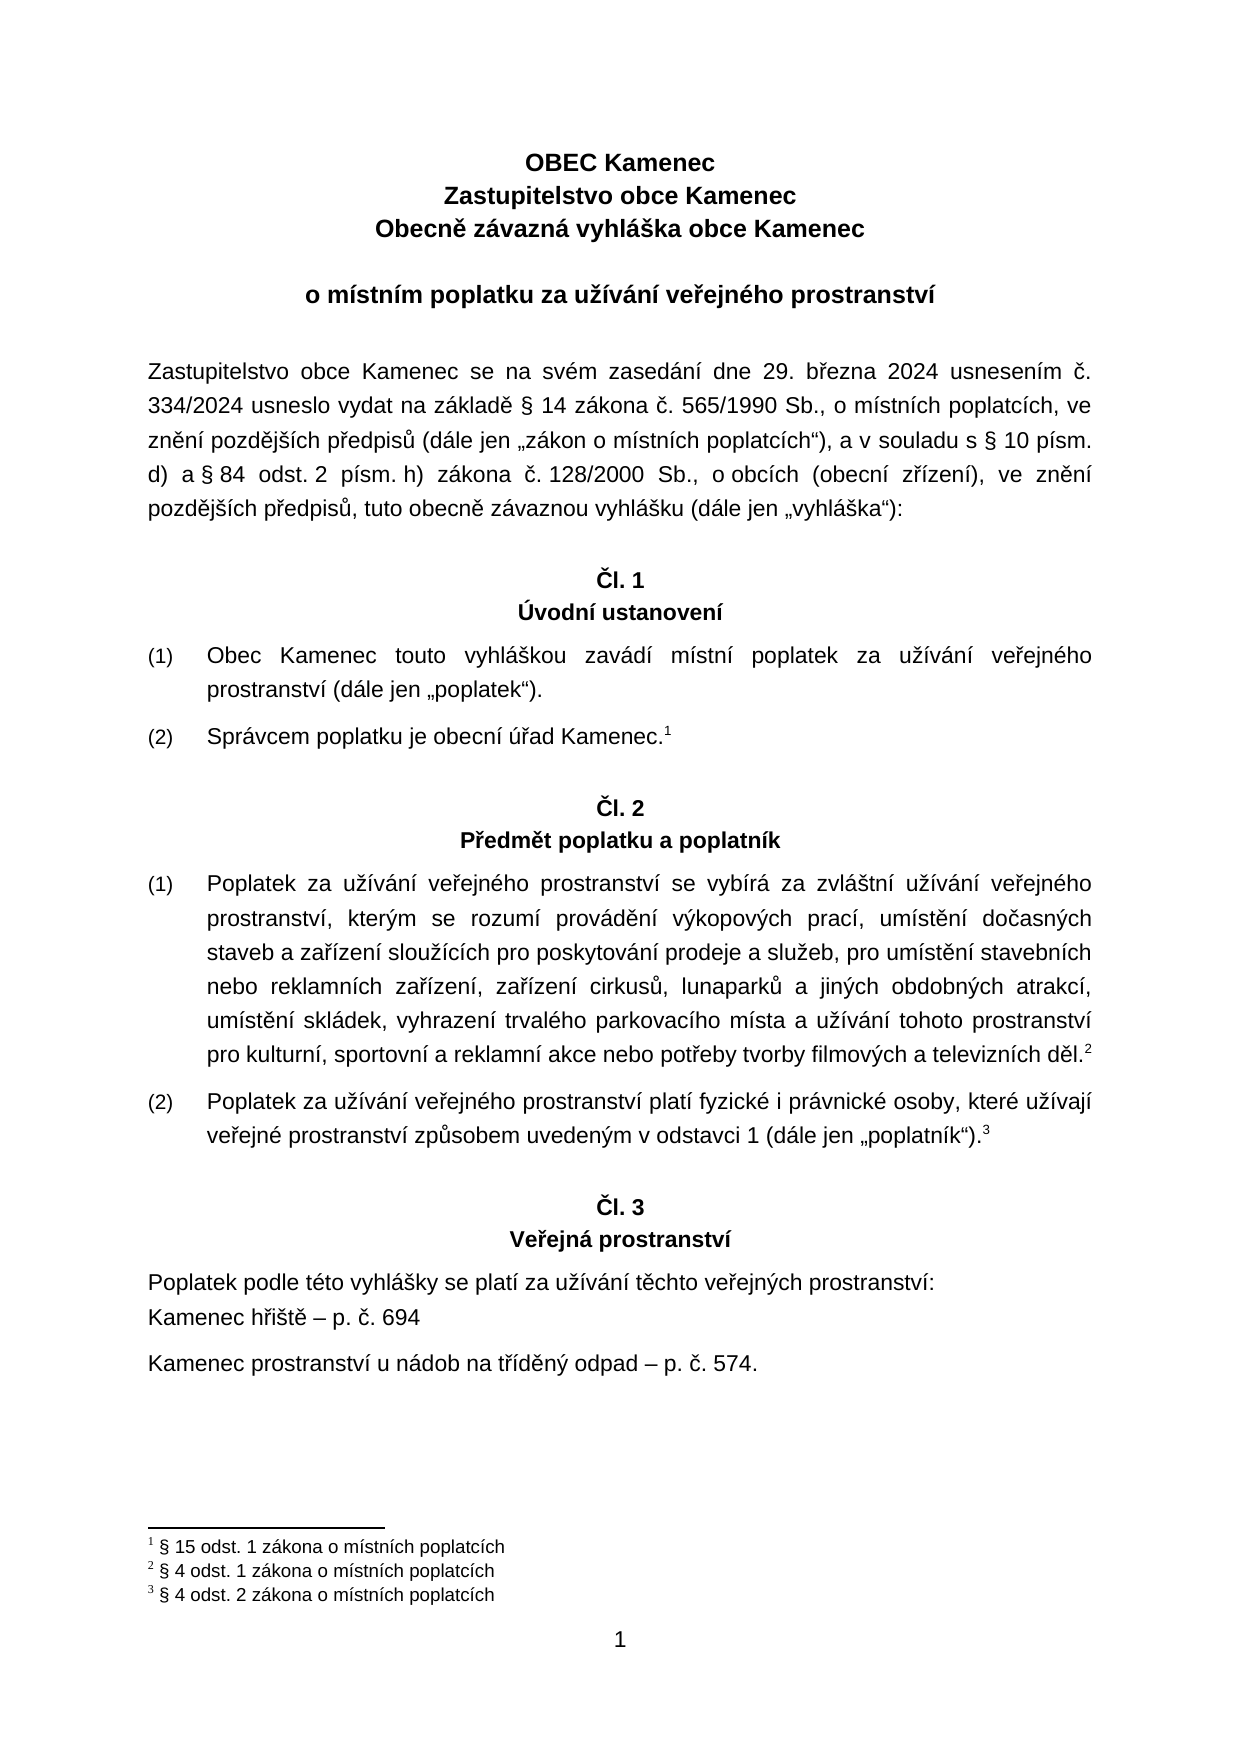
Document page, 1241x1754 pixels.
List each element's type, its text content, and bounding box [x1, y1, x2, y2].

text Kamenec prostranství u nádob na tříděný odpad – p. č. 574. [148, 1350, 1093, 1376]
text Kamenec hřiště – p. č. 694 [148, 1303, 1093, 1330]
list Obec Kamenec touto vyhláškou zavádí místní poplatek za užívání veřejného prostranství (dále jen „poplatek“). [148, 642, 1093, 703]
list Poplatek za užívání veřejného prostranství platí fyzické i právnické osoby, které užívají veřejné prostranství způsobem uvedeným v odstavci 1 (dále jen „poplatník“). [148, 1088, 1093, 1148]
list Poplatek za užívání veřejného prostranství se vybírá za zvláštní užívání veřejného prostranství, kterým se rozumí provádění výkopových prací, umístění dočasných staveb a zařízení sloužících pro poskytování prodeje a služeb, pro umístění stavebních nebo reklamních zařízení, zařízení cirkusů, lunaparků a jiných obdobných atrakcí, umístění skládek, vyhrazení trvalého parkovacího místa a užívání tohoto prostranství pro kulturní, sportovní a reklamní akce nebo potřeby tvorby filmových a televizních děl. [148, 870, 1093, 1067]
text o místním poplatku za užívání veřejného prostranství [148, 280, 1093, 308]
text Obecně závazná vyhláška obce Kamenec [148, 214, 1093, 242]
text Poplatek podle této vyhlášky se platí za užívání těchto veřejných prostranství: [148, 1269, 1093, 1296]
text Předmět poplatku a poplatník [148, 827, 1093, 854]
text Zastupitelstvo obce Kamenec se na svém zasedání dne 29. března 2024 usnesením č. 334/2024 usneslo vydat na základě § 14 zákona č. 565/1990 Sb., o místních poplatcích, ve znění pozdějších předpisů (dále jen „zákon o místních poplatcích“), a v souladu s § 10 písm. d) a § 84 odst. 2 písm. h) zákona č. 128/2000 Sb., o obcích (obecní zřízení), ve znění pozdějších předpisů, tuto obecně závaznou vyhlášku (dále jen „vyhláška“): [148, 358, 1093, 521]
text Čl. 3 [148, 1194, 1093, 1220]
text Úvodní ustanovení [148, 599, 1093, 626]
text Zastupitelstvo obce Kamenec [148, 181, 1093, 209]
text Čl. 1 [148, 567, 1093, 593]
list Správcem poplatku je obecní úřad Kamenec. [148, 723, 1093, 749]
text Veřejná prostranství [148, 1226, 1093, 1253]
text OBEC Kamenec [148, 148, 1093, 176]
text Čl. 2 [148, 795, 1093, 821]
